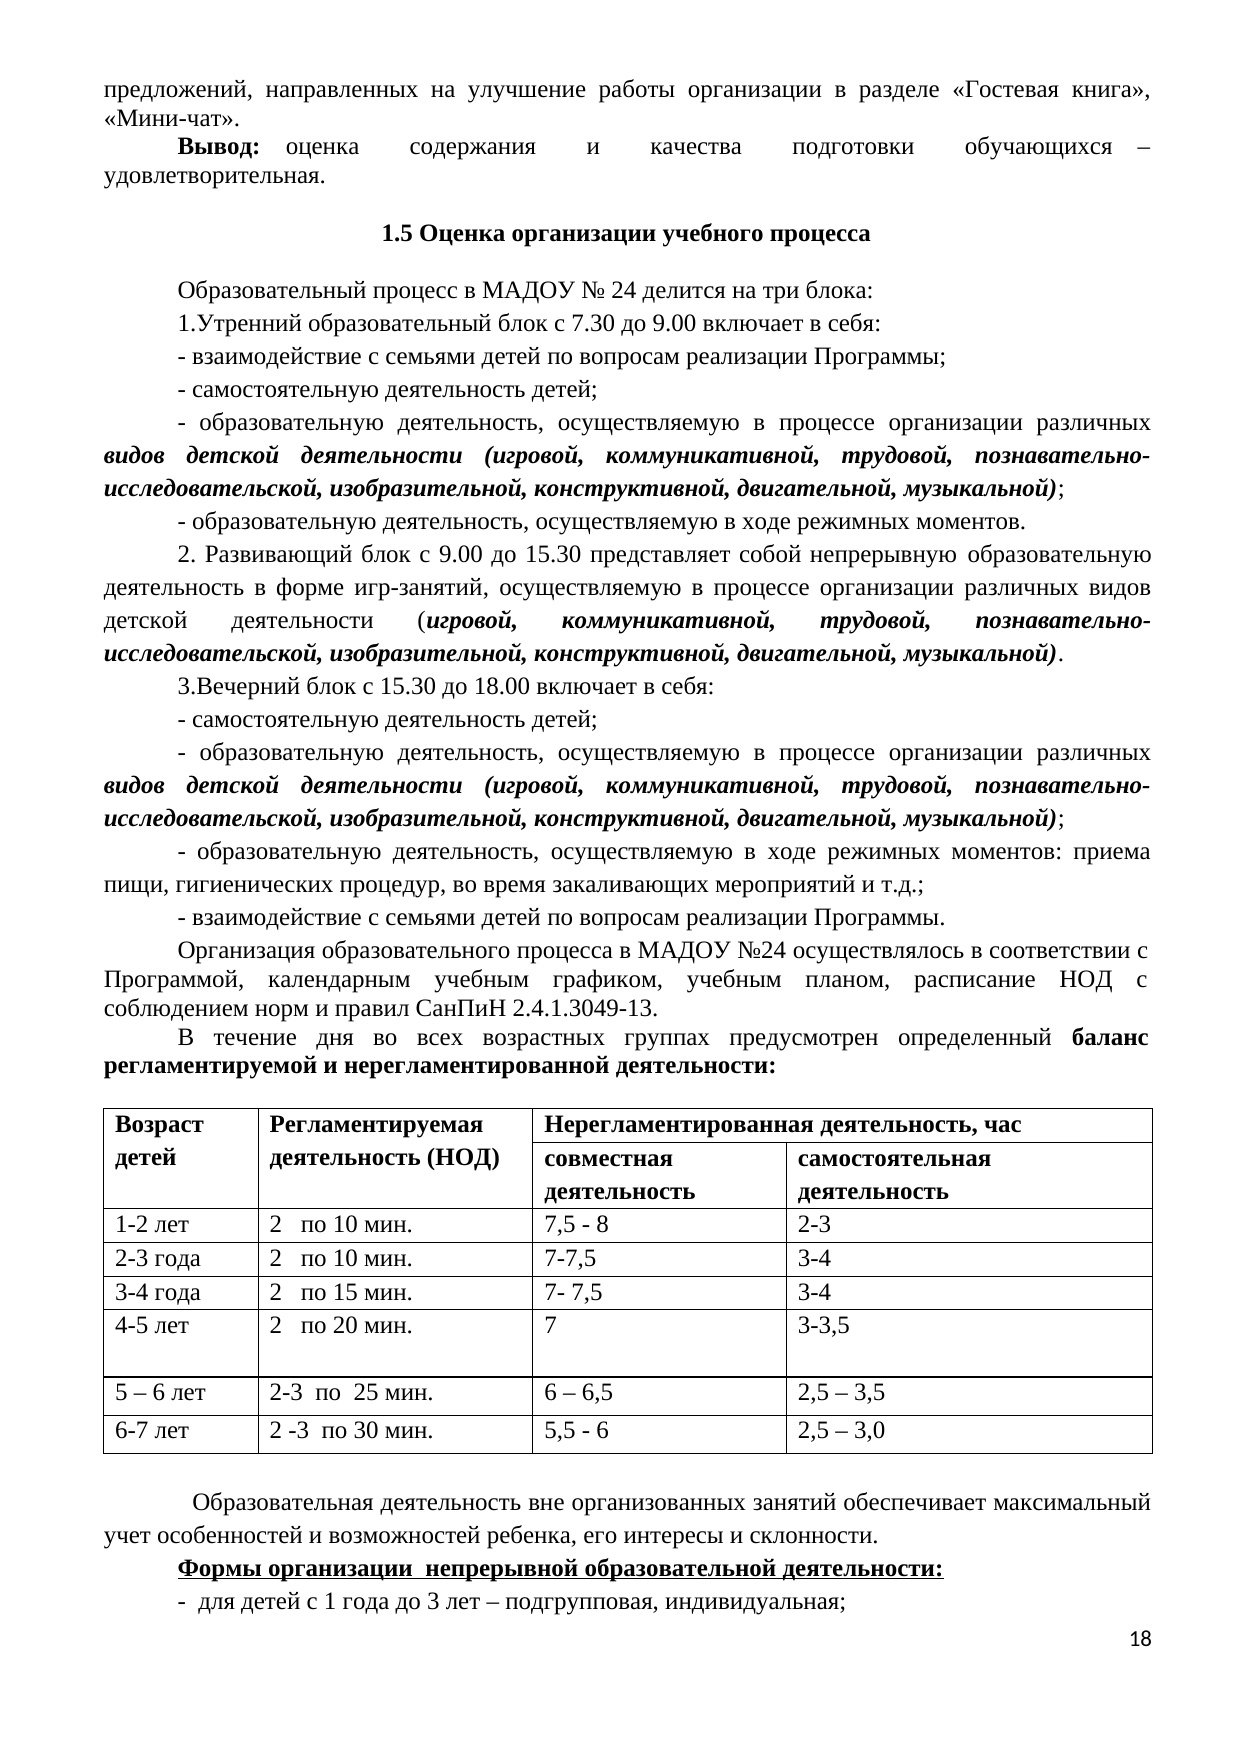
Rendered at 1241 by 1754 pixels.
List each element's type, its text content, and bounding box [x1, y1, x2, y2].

table_cell 2,5 – 3,5 [787, 1378, 1152, 1414]
text В течение дня во всех возрастных группах предусмотрен определенный баланс регламентируемой и нерегламентированной деятельности: [103, 1022, 1149, 1079]
text - взаимодействие с семьями детей по вопросам реализации Программы. [103, 902, 1152, 931]
text 2. Развивающий блок с 9.00 до 15.30 представляет собой непрерывную образовательную деятельность в форме игр-занятий, осуществляемую в процессе организации различных видов детской деятельности (игровой, коммуникативной, трудовой, познавательно-исследовательской, изобразительной, конструктивной, двигательной, музыкальной). [103, 539, 1152, 667]
table_cell 7 [533, 1310, 786, 1376]
table_cell 2 по 15 мин. [259, 1277, 532, 1309]
table_cell 2 по 10 мин. [259, 1243, 532, 1276]
table_cell 3-4 [787, 1243, 1152, 1276]
table_cell 7- 7,5 [533, 1277, 786, 1309]
table_cell 3-3,5 [787, 1310, 1152, 1376]
text 3.Вечерний блок с 15.30 до 18.00 включает в себя: [103, 671, 1152, 700]
table_cell 7-7,5 [533, 1243, 786, 1276]
table_cell 1-2 лет [104, 1209, 258, 1242]
table_header Регламентируемая деятельность (НОД) [259, 1109, 532, 1208]
text - образовательную деятельность, осуществляемую в ходе режимных моментов. [103, 506, 1152, 535]
table_cell 2 по 20 мин. [259, 1310, 532, 1376]
text Образовательный процесс в МАДОУ № 24 делится на три блока: [103, 275, 1152, 304]
text Организация образовательного процесса в МАДОУ №24 осуществлялось в соответствии с Программой, календарным учебным графиком, учебным планом, расписание НОД с соблюдением норм и правил СанПиН 2.4.1.3049-13. [103, 936, 1149, 1022]
table_cell 7,5 - 8 [533, 1209, 786, 1242]
table_header Нерегламентированная деятельность, час [533, 1109, 1152, 1142]
text - взаимодействие с семьями детей по вопросам реализации Программы; [103, 341, 1152, 370]
text Формы организации непрерывной образовательной деятельности: [103, 1553, 1152, 1582]
table_cell 3-4 года [104, 1277, 258, 1309]
table_cell совместная деятельность [533, 1143, 786, 1208]
table_cell 2-3 [787, 1209, 1152, 1242]
table_header Возраст детей [104, 1109, 258, 1208]
text Вывод: оценка содержания и качества подготовки обучающихся – удовлетворительная. [103, 131, 1152, 189]
table_cell 2-3 года [104, 1243, 258, 1276]
text - образовательную деятельность, осуществляемую в ходе режимных моментов: приема пищи, гигиенических процедур, во время закаливающих мероприятий и т.д.; [103, 836, 1152, 898]
table_cell 2 по 10 мин. [259, 1209, 532, 1242]
table_cell 4-5 лет [104, 1310, 258, 1376]
text - образовательную деятельность, осуществляемую в процессе организации различных видов детской деятельности (игровой, коммуникативной, трудовой, познавательно-исследовательской, изобразительной, конструктивной, двигательной, музыкальной); [103, 407, 1152, 502]
table_cell 6 – 6,5 [533, 1378, 786, 1414]
text - образовательную деятельность, осуществляемую в процессе организации различных видов детской деятельности (игровой, коммуникативной, трудовой, познавательно-исследовательской, изобразительной, конструктивной, двигательной, музыкальной); [103, 737, 1152, 832]
text 1.5 Оценка организации учебного процесса [103, 218, 1149, 246]
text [103, 74, 1152, 131]
table_cell 2,5 – 3,0 [787, 1416, 1152, 1453]
table_cell 5 – 6 лет [104, 1378, 258, 1414]
text 1.Утренний образовательный блок с 7.30 до 9.00 включает в себя: [103, 308, 1152, 337]
table_cell 6-7 лет [104, 1416, 258, 1453]
table_cell 3-4 [787, 1277, 1152, 1309]
table_cell 2 -3 по 30 мин. [259, 1416, 532, 1453]
table_cell 5,5 - 6 [533, 1416, 786, 1453]
text Образовательная деятельность вне организованных занятий обеспечивает максимальный учет особенностей и возможностей ребенка, его интересы и склонности. [103, 1487, 1152, 1549]
text - самостоятельную деятельность детей; [103, 704, 1152, 733]
table_cell 2-3 по 25 мин. [259, 1378, 532, 1414]
text - самостоятельную деятельность детей; [103, 374, 1152, 403]
text - для детей с 1 года до 3 лет – подгрупповая, индивидуальная; [103, 1586, 1152, 1615]
table_cell самостоятельная деятельность [787, 1143, 1152, 1208]
